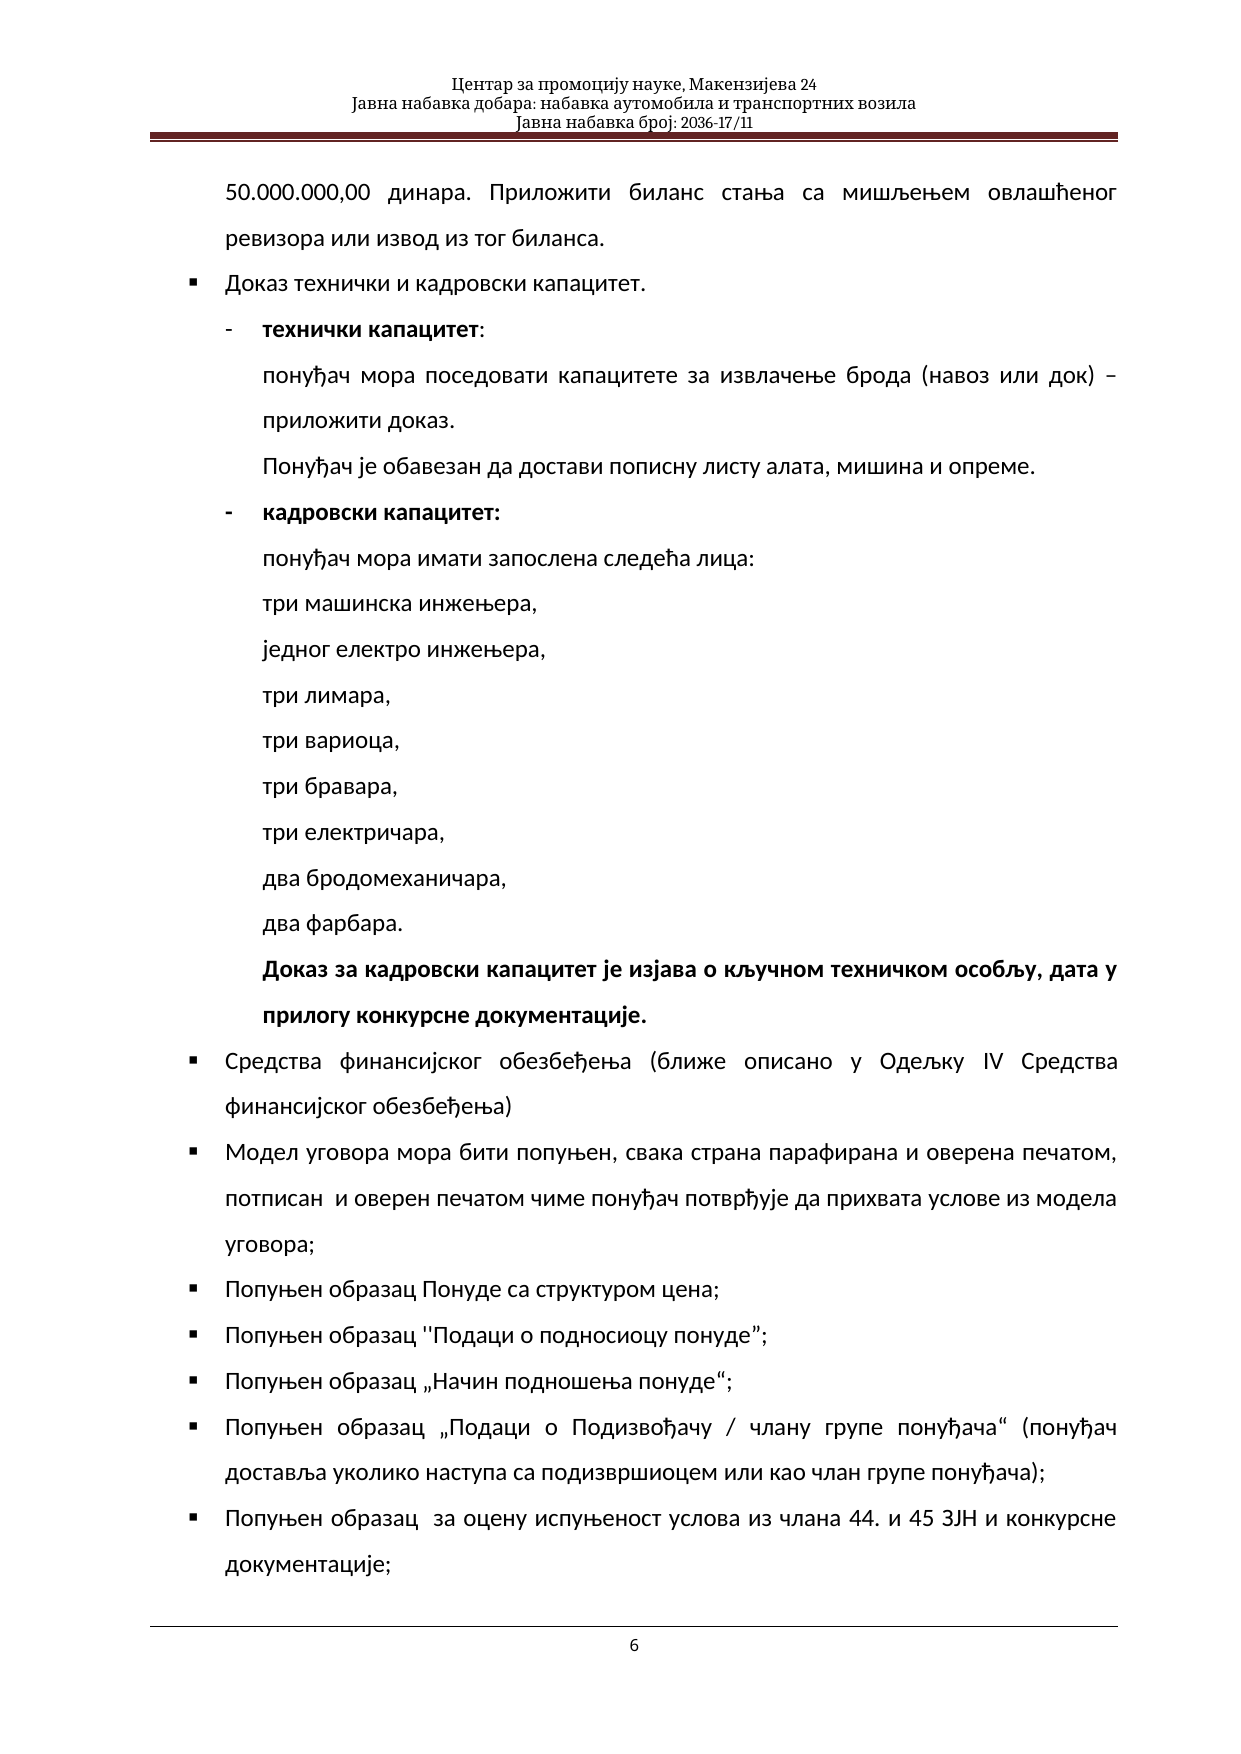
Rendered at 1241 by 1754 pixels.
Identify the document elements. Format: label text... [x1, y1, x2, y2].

list три електричара, [262, 816, 1118, 847]
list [187, 176, 1118, 252]
list Модел уговора мора бити попуњен, свака страна парафирана и оверена печатом, потписан и оверен печатом чиме понуђач потврђује да прихвата услове из модела уговора; [187, 1136, 1118, 1258]
list два бродомеханичара, [262, 862, 1118, 892]
list три машинска инжењера, [262, 587, 1118, 618]
list једног електро инжењера, [262, 633, 1118, 664]
list два фарбара. [262, 908, 1118, 938]
list кадровски капацитет: [225, 496, 1118, 527]
list три вариоца, [262, 725, 1118, 755]
list Попуњен образац „Подаци о Подизвођачу / члану групе понуђача“ (понуђач доставља уколико наступа са подизвршиоцем или као члан групе понуђача); [187, 1411, 1118, 1487]
list технички капацитет: [225, 313, 1118, 344]
list Попуњен образац за оцену испуњеност услова из члана 44. и 45 ЗЈН и конкурсне документације; [187, 1502, 1118, 1578]
list Попуњен образац Понуде са структуром цена; [187, 1273, 1118, 1304]
list Попуњен образац „Начин подношења понуде“; [187, 1365, 1118, 1395]
list Доказ за кадровски капацитет је изјава о кључном техничком особљу, дата у прилогу конкурсне документације. [262, 953, 1118, 1029]
list понуђач мора имати запослена следећа лица: [262, 542, 1118, 572]
list три лимара, [262, 679, 1118, 709]
list три бравара, [262, 770, 1118, 801]
list Попуњен образац ''Подаци о подносиоцу понудe”; [187, 1319, 1118, 1350]
list понуђач мора поседовати капацитете за извлачење брода (навоз или док) – приложити доказ. [262, 359, 1118, 435]
list Средства финансијског обезбеђења (ближе описано у Oдељку IV Средства финансијског обезбеђења) [187, 1045, 1118, 1121]
list Понуђач је обавезан да достави пописну листу алата, мишина и опреме. [262, 450, 1118, 481]
list Доказ технички и кадровски капацитет. [187, 267, 1118, 298]
